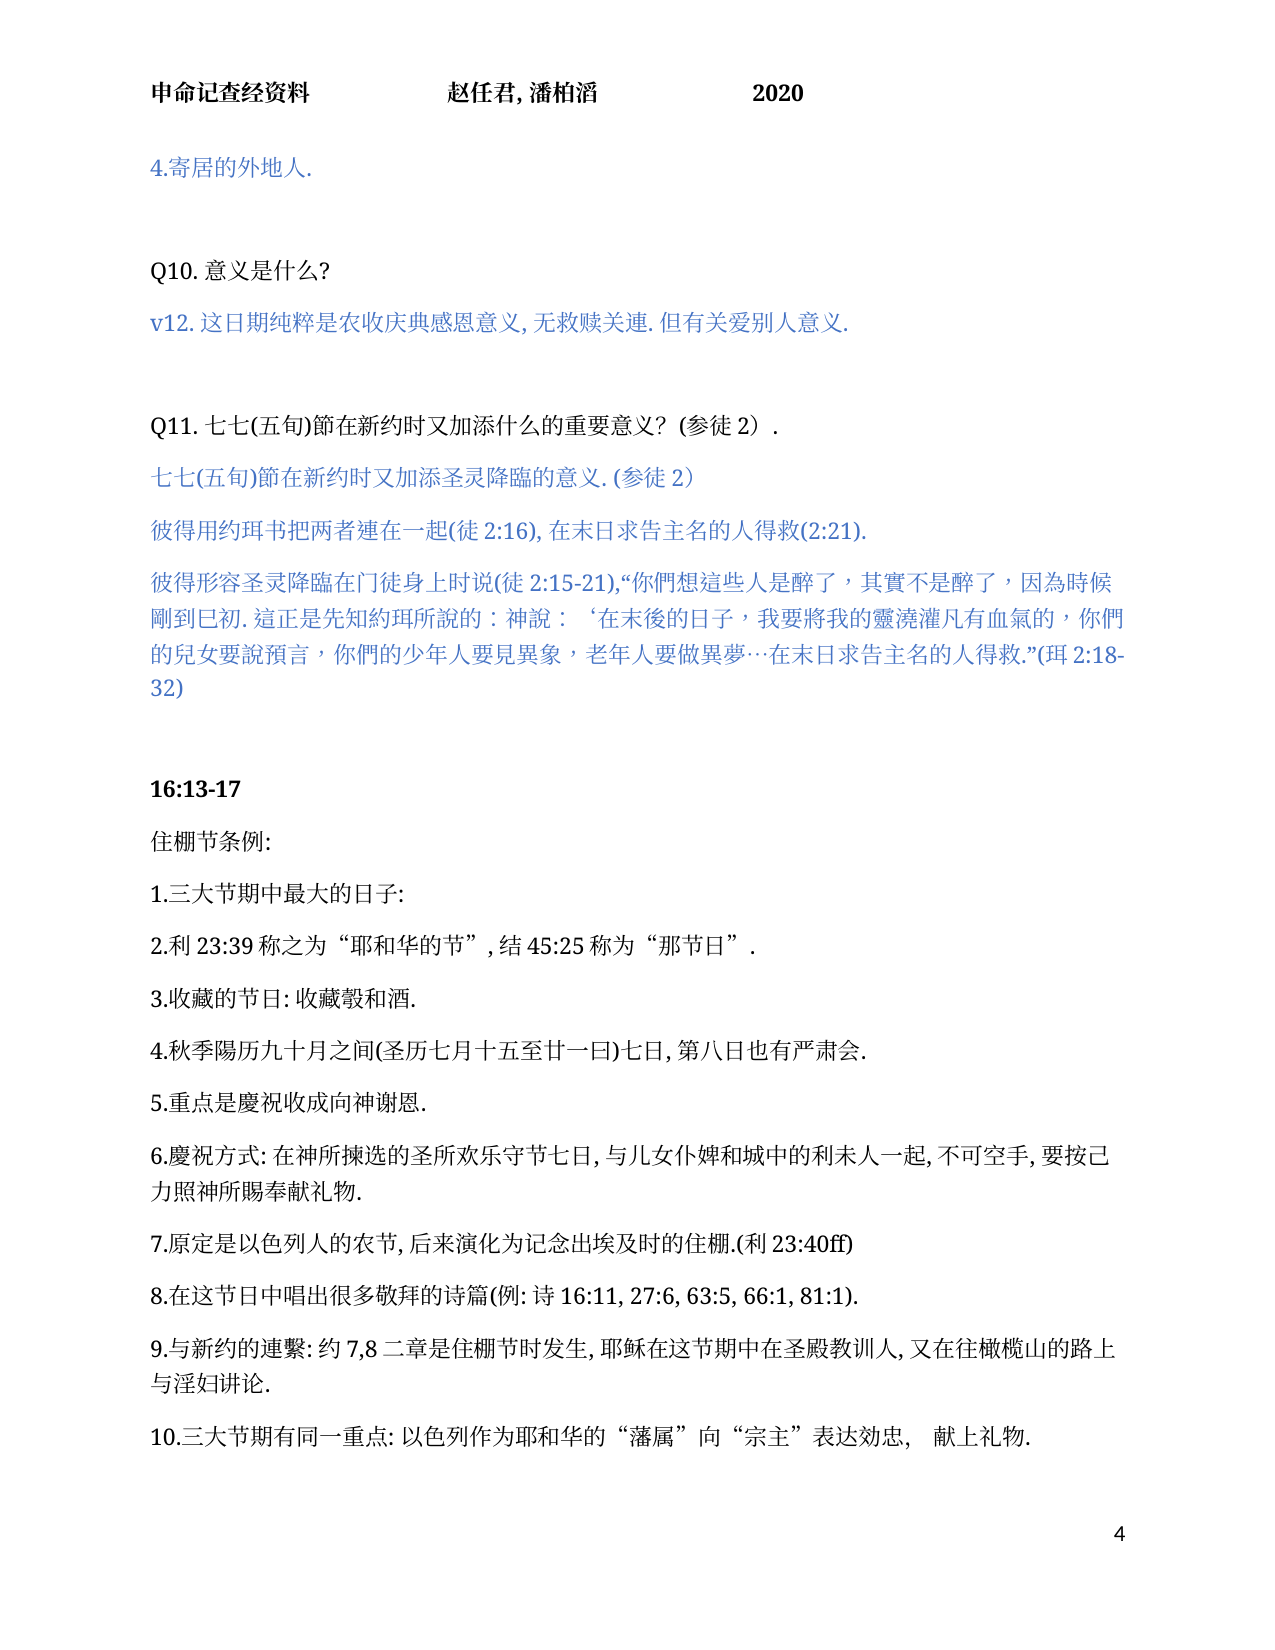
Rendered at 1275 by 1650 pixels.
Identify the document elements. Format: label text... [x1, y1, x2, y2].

text 10.三大节期有同一重点: 以色列作为耶和华的“藩属”向“宗主”表达効忠， 献上礼物. [150, 1419, 1125, 1452]
text 3.收藏的节日: 收藏彀和酒. [150, 981, 1125, 1014]
text 住棚节条例: [150, 823, 1125, 857]
text 4.秋季陽历九十月之间(圣历七月十五至廿一曰)七日, 第八日也有严肃会. [150, 1033, 1125, 1066]
text 七七(五旬)節在新约时又加添圣灵降臨的意义. (参徒2） [150, 460, 1125, 493]
text 6.慶祝方式: 在神所揀选的圣所欢乐守节七日, 与儿女仆婢和城中的利未人一起, 不可空手, 要按己力照神所賜奉献礼物. [150, 1138, 1125, 1207]
text 2.利23:39称之为“耶和华的节”, 结45:25称为“那节日”. [150, 928, 1125, 961]
text 彼得用约珥书把两者連在一起(徒2:16), 在末日求告主名的人得救(2:21). [150, 513, 1125, 546]
text 16:13-17 [150, 773, 1125, 804]
text Q10. 意义是什么? [150, 253, 1125, 286]
text 9.与新约的連繫: 约7,8二章是住棚节时发生, 耶稣在这节期中在圣殿教训人, 又在往橄榄山的路上与淫妇讲论. [150, 1331, 1125, 1400]
text 5.重点是慶祝收成向神谢恩. [150, 1086, 1125, 1119]
text 7.原定是以色列人的农节, 后来演化为记念出埃及时的住棚.(利23:40ff) [150, 1226, 1125, 1259]
text 彼得形容圣灵降臨在门徒身上时说(徒2:15-21),“你們想這些人是醉了，其實不是醉了，因為時候剛到巳初. 這正是先知約珥所說的：神說：‘在末後的日子，我要將我的靈澆灌凡有血氣的，你們的兒女要說預言，你們的少年人要見異象，老年人要做異夢…在末日求告主名的人得救.”(珥2:18-32) [150, 565, 1125, 703]
text 1.三大节期中最大的日子: [150, 876, 1125, 909]
text 8.在这节日中唱出很多敬拜的诗篇(例: 诗16:11, 27:6, 63:5, 66:1, 81:1). [150, 1278, 1125, 1312]
text Q11. 七七(五旬)節在新约时又加添什么的重要意义？(参徒2）. [150, 408, 1125, 441]
text v12. 这日期纯粹是农收庆典感恩意义, 无救赎关連. 但有关爱别人意义. [150, 305, 1125, 338]
text 4.寄居的外地人. [150, 150, 1125, 183]
